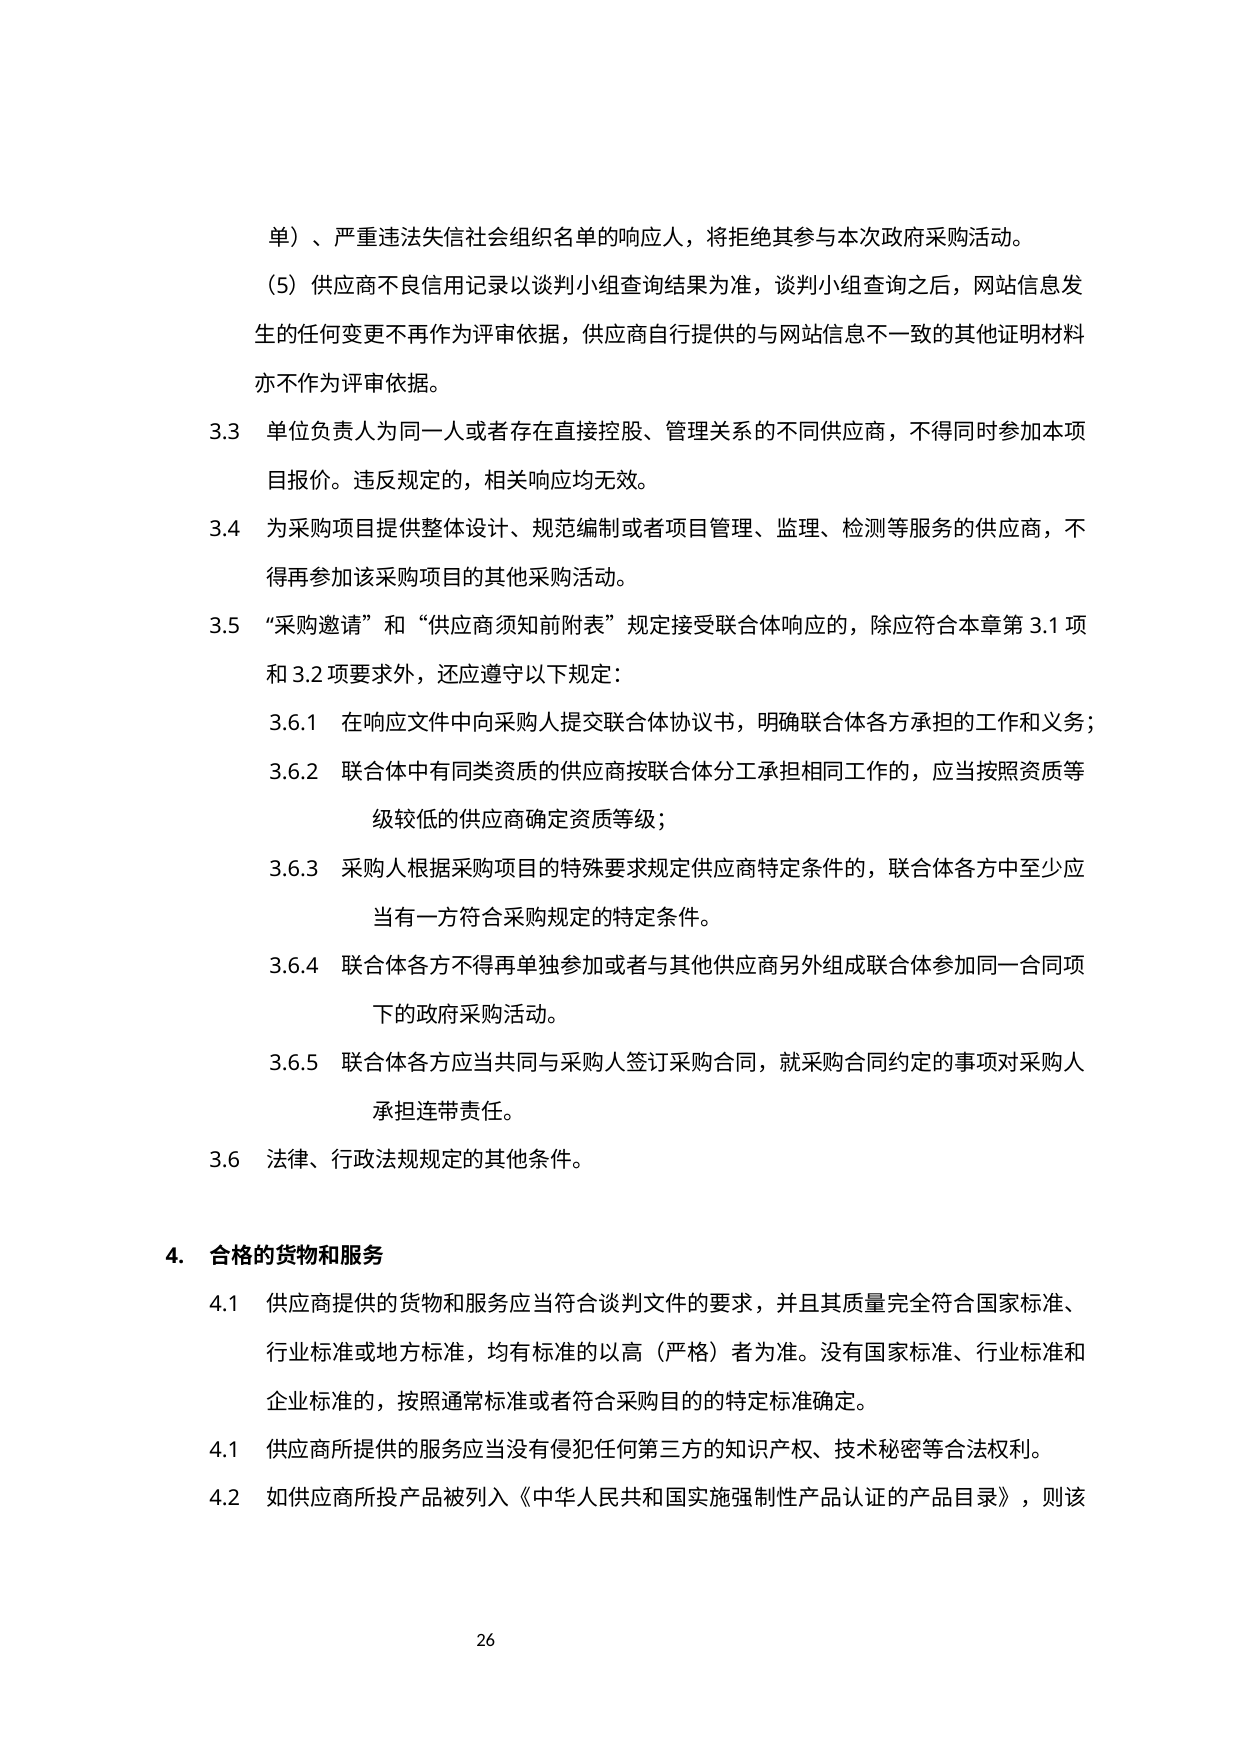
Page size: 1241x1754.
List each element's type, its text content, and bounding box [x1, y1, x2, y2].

list 3.6.5 联合体各方应当共同与采购人签订采购合同，就采购合同约定的事项对采购人承担连带责任。 [269, 1044, 1087, 1126]
list 3.6.4 联合体各方不得再单独参加或者与其他供应商另外组成联合体参加同一合同项下的政府采购活动。 [269, 947, 1087, 1029]
list 法律、行政法规规定的其他条件。 [209, 1142, 1087, 1174]
list 为采购项目提供整体设计、规范编制或者项目管理、监理、检测等服务的供应商，不得再参加该采购项目的其他采购活动。 [209, 511, 1087, 592]
list 单位负责人为同一人或者存在直接控股、管理关系的不同供应商，不得同时参加本项目报价。违反规定的，相关响应均无效。 [209, 414, 1087, 495]
list 3.6.3 采购人根据采购项目的特殊要求规定供应商特定条件的，联合体各方中至少应当有一方符合采购规定的特定条件。 [269, 850, 1087, 932]
list 供应商提供的货物和服务应当符合谈判文件的要求，并且其质量完全符合国家标准、行业标准或地方标准，均有标准的以高（严格）者为准。没有国家标准、行业标准和企业标准的，按照通常标准或者符合采购目的的特定标准确定。 [209, 1286, 1087, 1416]
list （5）供应商不良信用记录以谈判小组查询结果为准，谈判小组查询之后，网站信息发生的任何变更不再作为评审依据，供应商自行提供的与网站信息不一致的其他证明材料亦不作为评审依据。 [254, 268, 1087, 398]
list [253, 219, 1087, 252]
list 合格的货物和服务 [165, 1237, 1087, 1270]
list 3.6.2 联合体中有同类资质的供应商按联合体分工承担相同工作的，应当按照资质等级较低的供应商确定资质等级； [269, 753, 1087, 834]
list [209, 1480, 1087, 1512]
list 供应商所提供的服务应当没有侵犯任何第三方的知识产权、技术秘密等合法权利。 [209, 1432, 1087, 1464]
list “采购邀请”和“供应商须知前附表”规定接受联合体响应的，除应符合本章第3.1项和3.2项要求外，还应遵守以下规定： [209, 608, 1087, 689]
list 3.6.1 在响应文件中向采购人提交联合体协议书，明确联合体各方承担的工作和义务； [269, 705, 1087, 737]
